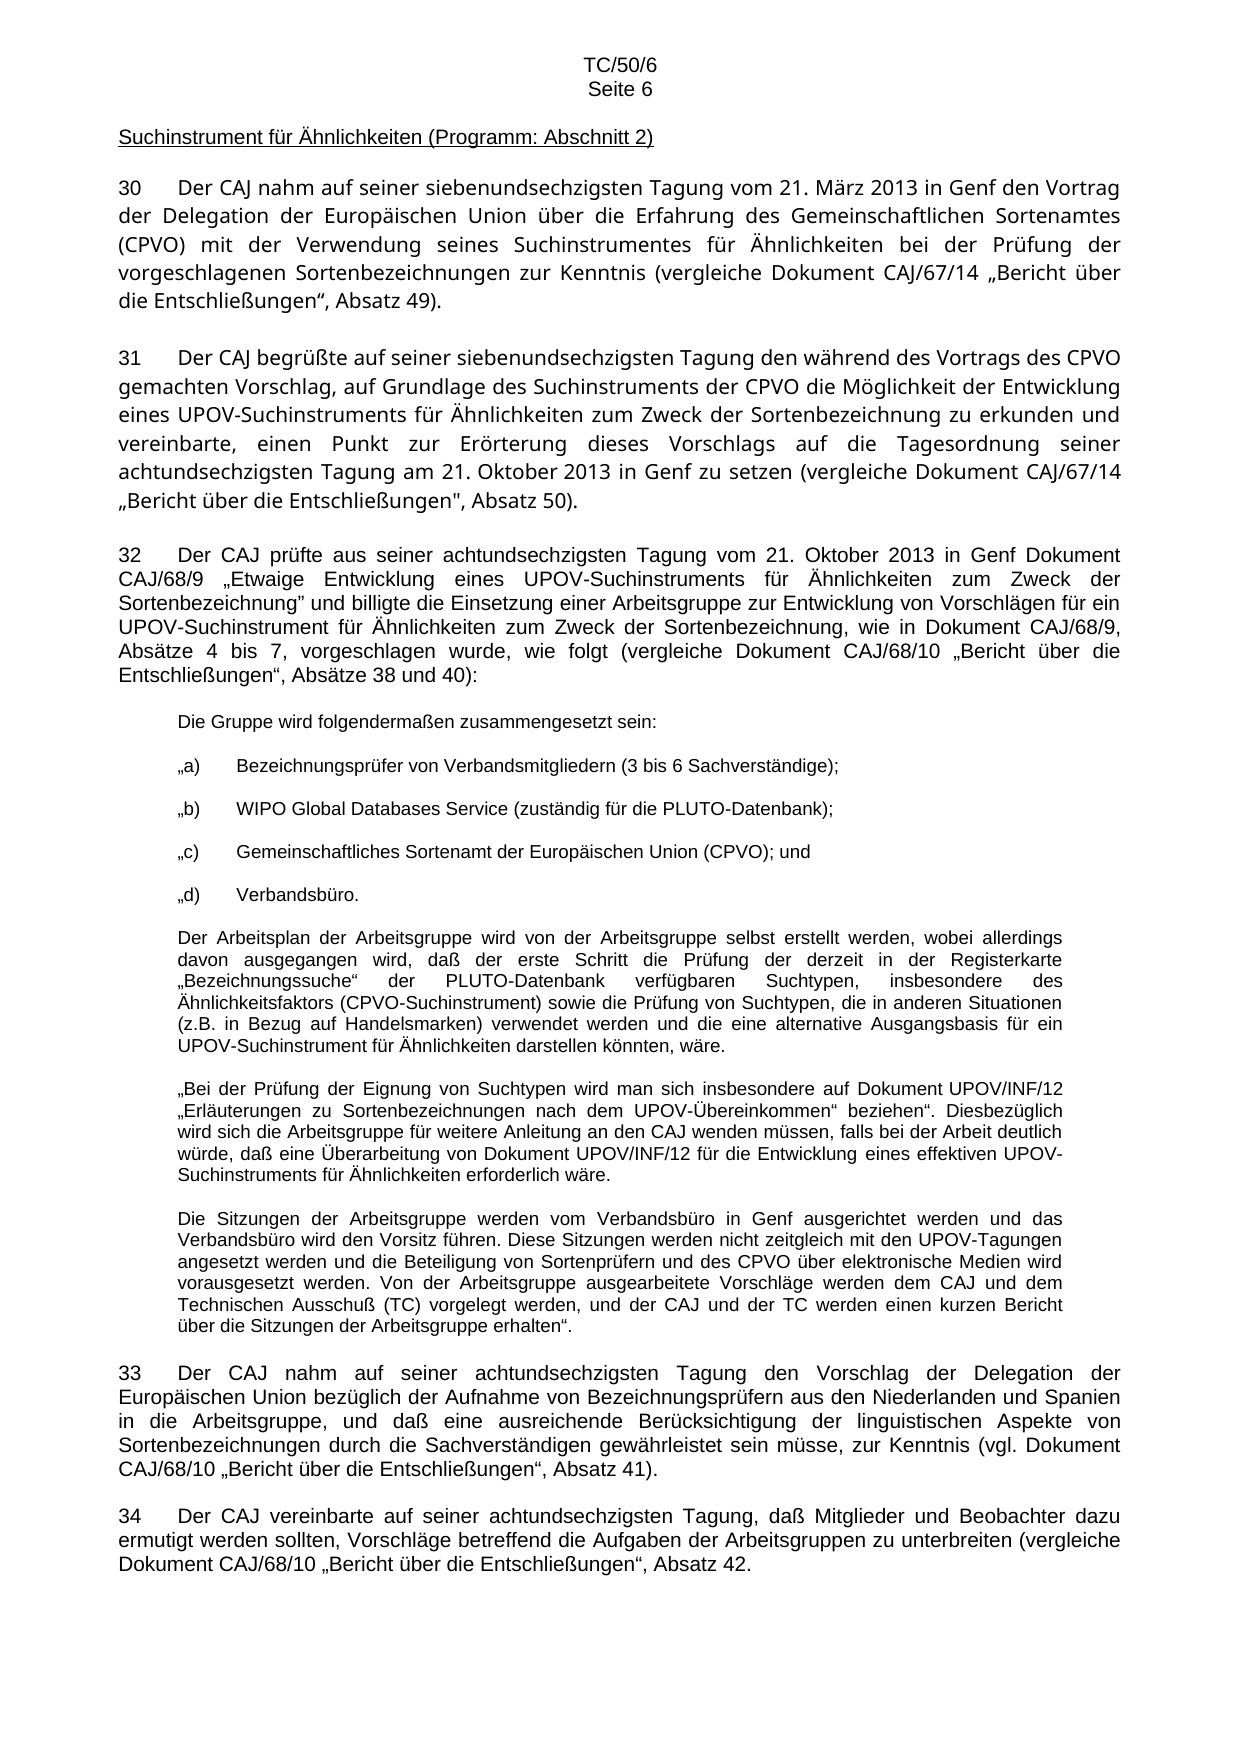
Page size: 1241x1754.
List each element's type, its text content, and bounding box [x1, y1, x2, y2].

text Der CAJ vereinbarte auf seiner achtundsechzigsten Tagung, daß Mitglieder und Beobachter dazu ermutigt werden sollten, Vorschläge betreffend die Aufgaben der Arbeitsgruppen zu unterbreiten (vergleiche Dokument CAJ/68/10 „Bericht über die Entschließungen“, Absatz 42. [118, 1504, 1122, 1576]
text „a) Bezeichnungsprüfer von Verbandsmitgliedern (3 bis 6 Sachverständige); [177, 754, 1063, 776]
text „Bei der Prüfung der Eignung von Suchtypen wird man sich insbesondere auf Dokument UPOV/INF/12 „Erläuterungen zu Sortenbezeichnungen nach dem UPOV-Übereinkommen“ beziehen“. Diesbezüglich wird sich die Arbeitsgruppe für weitere Anleitung an den CAJ wenden müssen, falls bei der Arbeit deutlich würde, daß eine Überarbeitung von Dokument UPOV/INF/12 für die Entwicklung eines effektiven UPOV-Suchinstruments für Ähnlichkeiten erforderlich wäre. [177, 1078, 1063, 1186]
text „d) Verbandsbüro. [177, 884, 1063, 905]
subtitle Suchinstrument für Ähnlichkeiten (Programm: Abschnitt 2) [118, 125, 1122, 149]
text „c) Gemeinschaftliches Sortenamt der Europäischen Union (CPVO); und [177, 841, 1063, 862]
text Der Arbeitsplan der Arbeitsgruppe wird von der Arbeitsgruppe selbst erstellt werden, wobei allerdings davon ausgegangen wird, daß der erste Schritt die Prüfung der derzeit in der Registerkarte „Bezeichnungssuche“ der PLUTO-Datenbank verfügbaren Suchtypen, insbesondere des Ähnlichkeitsfaktors (CPVO-Suchinstrument) sowie die Prüfung von Suchtypen, die in anderen Situationen (z.B. in Bezug auf Handelsmarken) verwendet werden und die eine alternative Ausgangsbasis für ein UPOV-Suchinstrument für Ähnlichkeiten darstellen könnten, wäre. [177, 927, 1063, 1056]
text Die Sitzungen der Arbeitsgruppe werden vom Verbandsbüro in Genf ausgerichtet werden und das Verbandsbüro wird den Vorsitz führen. Diese Sitzungen werden nicht zeitgleich mit den UPOV-Tagungen angesetzt werden und die Beteiligung von Sortenprüfern und des CPVO über elektronische Medien wird vorausgesetzt werden. Von der Arbeitsgruppe ausgearbeitete Vorschläge werden dem CAJ und dem Technischen Ausschuß (TC) vorgelegt werden, und der CAJ und der TC werden einen kurzen Bericht über die Sitzungen der Arbeitsgruppe erhalten“. [177, 1207, 1063, 1337]
text Der CAJ nahm auf seiner achtundsechzigsten Tagung den Vorschlag der Delegation der Europäischen Union bezüglich der Aufnahme von Bezeichnungsprüfern aus den Niederlanden und Spanien in die Arbeitsgruppe, und daß eine ausreichende Berücksichtigung der linguistischen Aspekte von Sortenbezeichnungen durch die Sachverständigen gewährleistet sein müsse, zur Kenntnis (vgl. Dokument CAJ/68/10 „Bericht über die Entschließungen“, Absatz 41). [118, 1361, 1122, 1480]
text „b) WIPO Global Databases Service (zuständig für die PLUTO-Datenbank); [177, 798, 1063, 819]
text Der CAJ begrüßte auf seiner siebenundsechzigsten Tagung den während des Vortrags des CPVO gemachten Vorschlag, auf Grundlage des Suchinstruments der CPVO die Möglichkeit der Entwicklung eines UPOV-Suchinstruments für Ähnlichkeiten zum Zweck der Sortenbezeichnung zu erkunden und vereinbarte, einen Punkt zur Erörterung dieses Vorschlags auf die Tagesordnung seiner achtundsechzigsten Tagung am 21. Oktober 2013 in Genf zu setzen (vergleiche Dokument CAJ/67/14 „Bericht über die Entschließungen", Absatz 50). [118, 343, 1122, 514]
text Die Gruppe wird folgendermaßen zusammengesetzt sein: [177, 711, 1063, 733]
text Der CAJ nahm auf seiner siebenundsechzigsten Tagung vom 21. März 2013 in Genf den Vortrag der Delegation der Europäischen Union über die Erfahrung des Gemeinschaftlichen Sortenamtes (CPVO) mit der Verwendung seines Suchinstrumentes für Ähnlichkeiten bei der Prüfung der vorgeschlagenen Sortenbezeichnungen zur Kenntnis (vergleiche Dokument CAJ/67/14 „Bericht über die Entschließungen“, Absatz 49). [118, 173, 1122, 315]
text Der CAJ prüfte aus seiner achtundsechzigsten Tagung vom 21. Oktober 2013 in Genf Dokument CAJ/68/9 „Etwaige Entwicklung eines UPOV-Suchinstruments für Ähnlichkeiten zum Zweck der Sortenbezeichnung” und billigte die Einsetzung einer Arbeitsgruppe zur Entwicklung von Vorschlägen für ein UPOV-Suchinstrument für Ähnlichkeiten zum Zweck der Sortenbezeichnung, wie in Dokument CAJ/68/9, Absätze 4 bis 7, vorgeschlagen wurde, wie folgt (vergleiche Dokument CAJ/68/10 „Bericht über die Entschließungen“, Absätze 38 und 40): [118, 543, 1122, 686]
